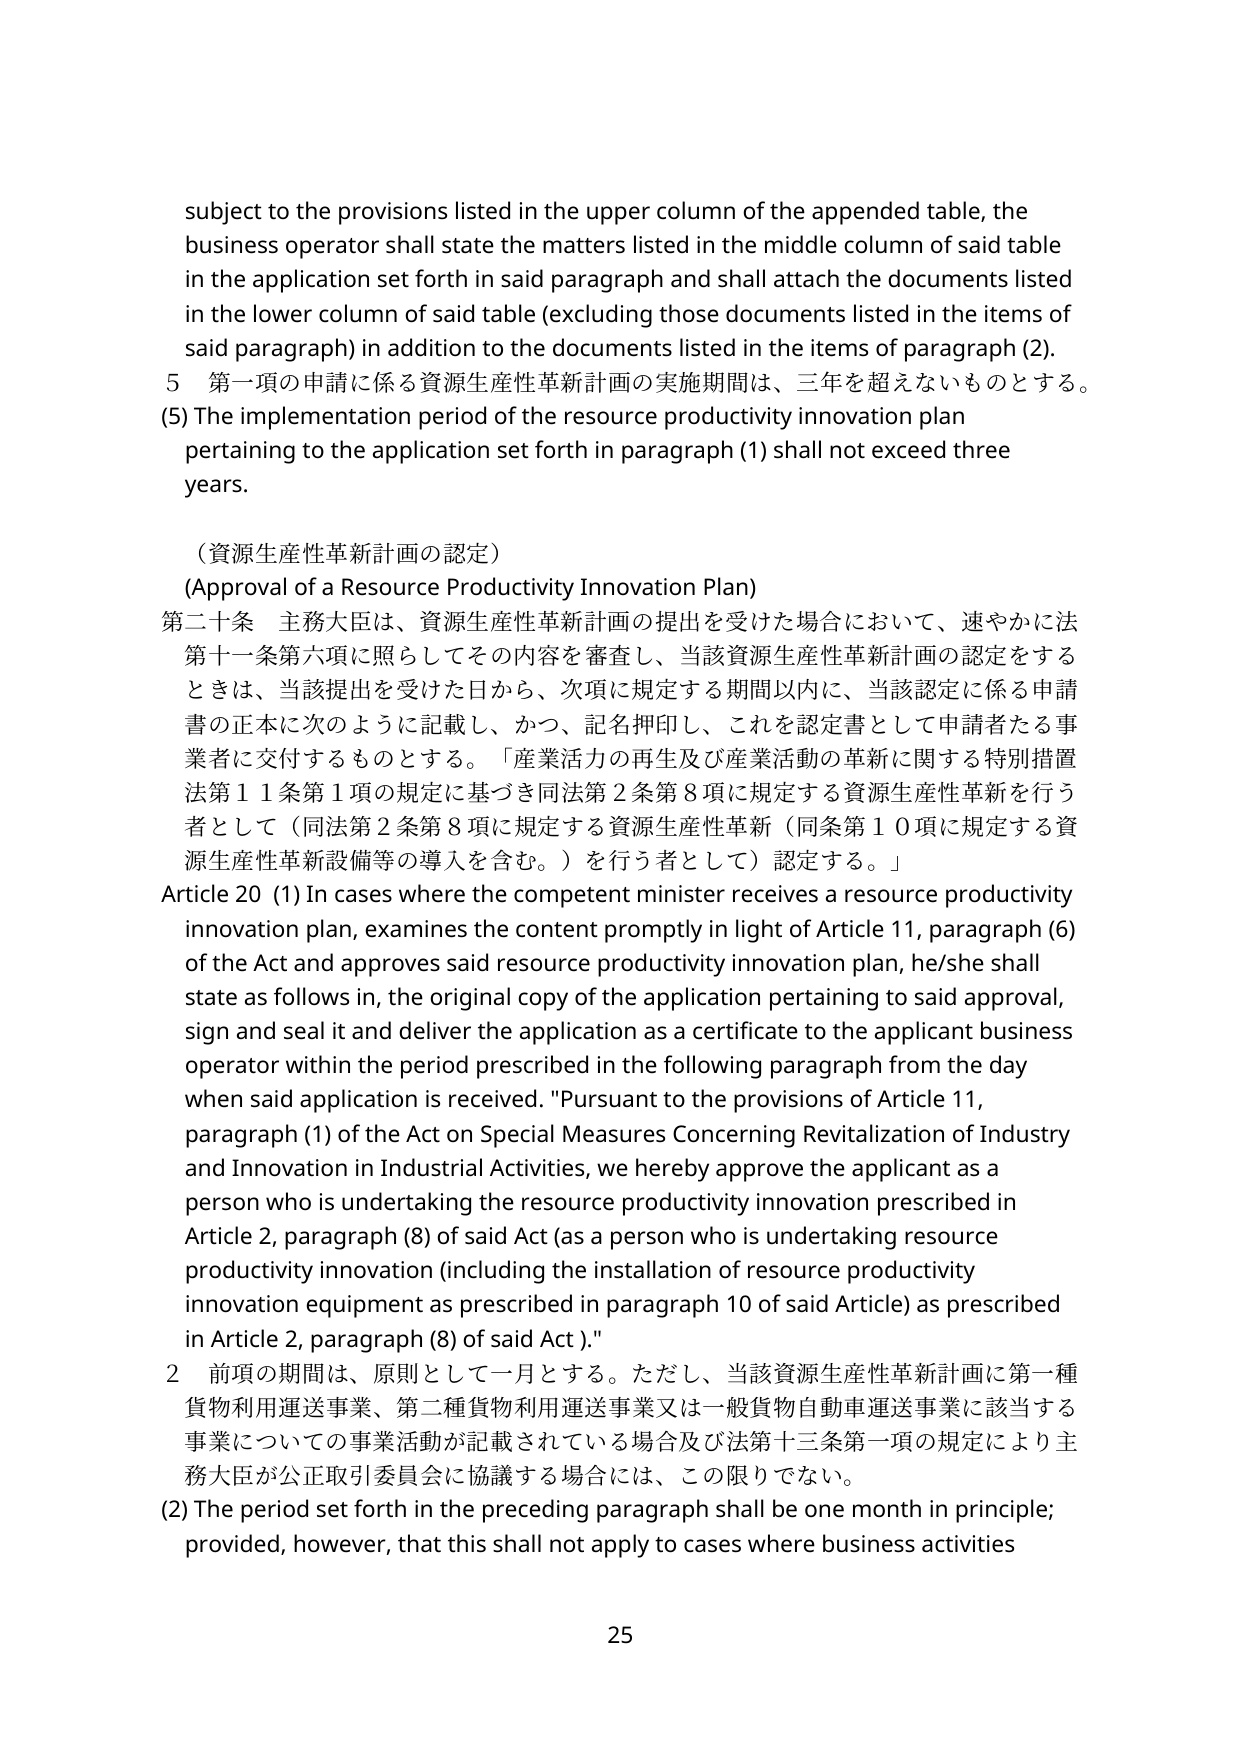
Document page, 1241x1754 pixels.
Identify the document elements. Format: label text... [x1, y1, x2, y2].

text （資源生産性革新計画の認定） [184, 535, 1079, 569]
text 第二十条 主務大臣は、資源生産性革新計画の提出を受けた場合において、速やかに法第十一条第六項に照らしてその内容を審査し、当該資源生産性革新計画の認定をするときは、当該提出を受けた日から、次項に規定する期間以内に、当該認定に係る申請書の正本に次のように記載し、かつ、記名押印し、これを認定書として申請者たる事業者に交付するものとする。「産業活力の再生及び産業活動の革新に関する特別措置法第１１条第１項の規定に基づき同法第２条第８項に規定する資源生産性革新を行う者として（同法第２条第８項に規定する資源生産性革新（同条第１０項に規定する資源生産性革新設備等の導入を含む。）を行う者として）認定する。」 [161, 604, 1079, 877]
text (5) The implementation period of the resource productivity innovation plan pertaining to the application set forth in paragraph (1) shall not exceed three years. [161, 399, 1079, 501]
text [161, 1492, 1079, 1560]
text ２ 前項の期間は、原則として一月とする。ただし、当該資源生産性革新計画に第一種貨物利用運送事業、第二種貨物利用運送事業又は一般貨物自動車運送事業に該当する事業についての事業活動が記載されている場合及び法第十三条第一項の規定により主務大臣が公正取引委員会に協議する場合には、この限りでない。 [161, 1355, 1079, 1492]
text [161, 194, 1079, 364]
text ５ 第一項の申請に係る資源生産性革新計画の実施期間は、三年を超えないものとする。 [161, 364, 1079, 399]
text Article 20 (1) In cases where the competent minister receives a resource productivity innovation plan, examines the content promptly in light of Article 11, paragraph (6) of the Act and approves said resource productivity innovation plan, he/she shall state as follows in, the original copy of the application pertaining to said approval, sign and seal it and deliver the application as a certificate to the applicant business operator within the period prescribed in the following paragraph from the day when said application is received. "Pursuant to the provisions of Article 11, paragraph (1) of the Act on Special Measures Concerning Revitalization of Industry and Innovation in Industrial Activities, we hereby approve the applicant as a person who is undertaking the resource productivity innovation prescribed in Article 2, paragraph (8) of said Act (as a person who is undertaking resource productivity innovation (including the installation of resource productivity innovation equipment as prescribed in paragraph 10 of said Article) as prescribed in Article 2, paragraph (8) of said Act )." [161, 877, 1079, 1355]
text (Approval of a Resource Productivity Innovation Plan) [184, 569, 1079, 604]
